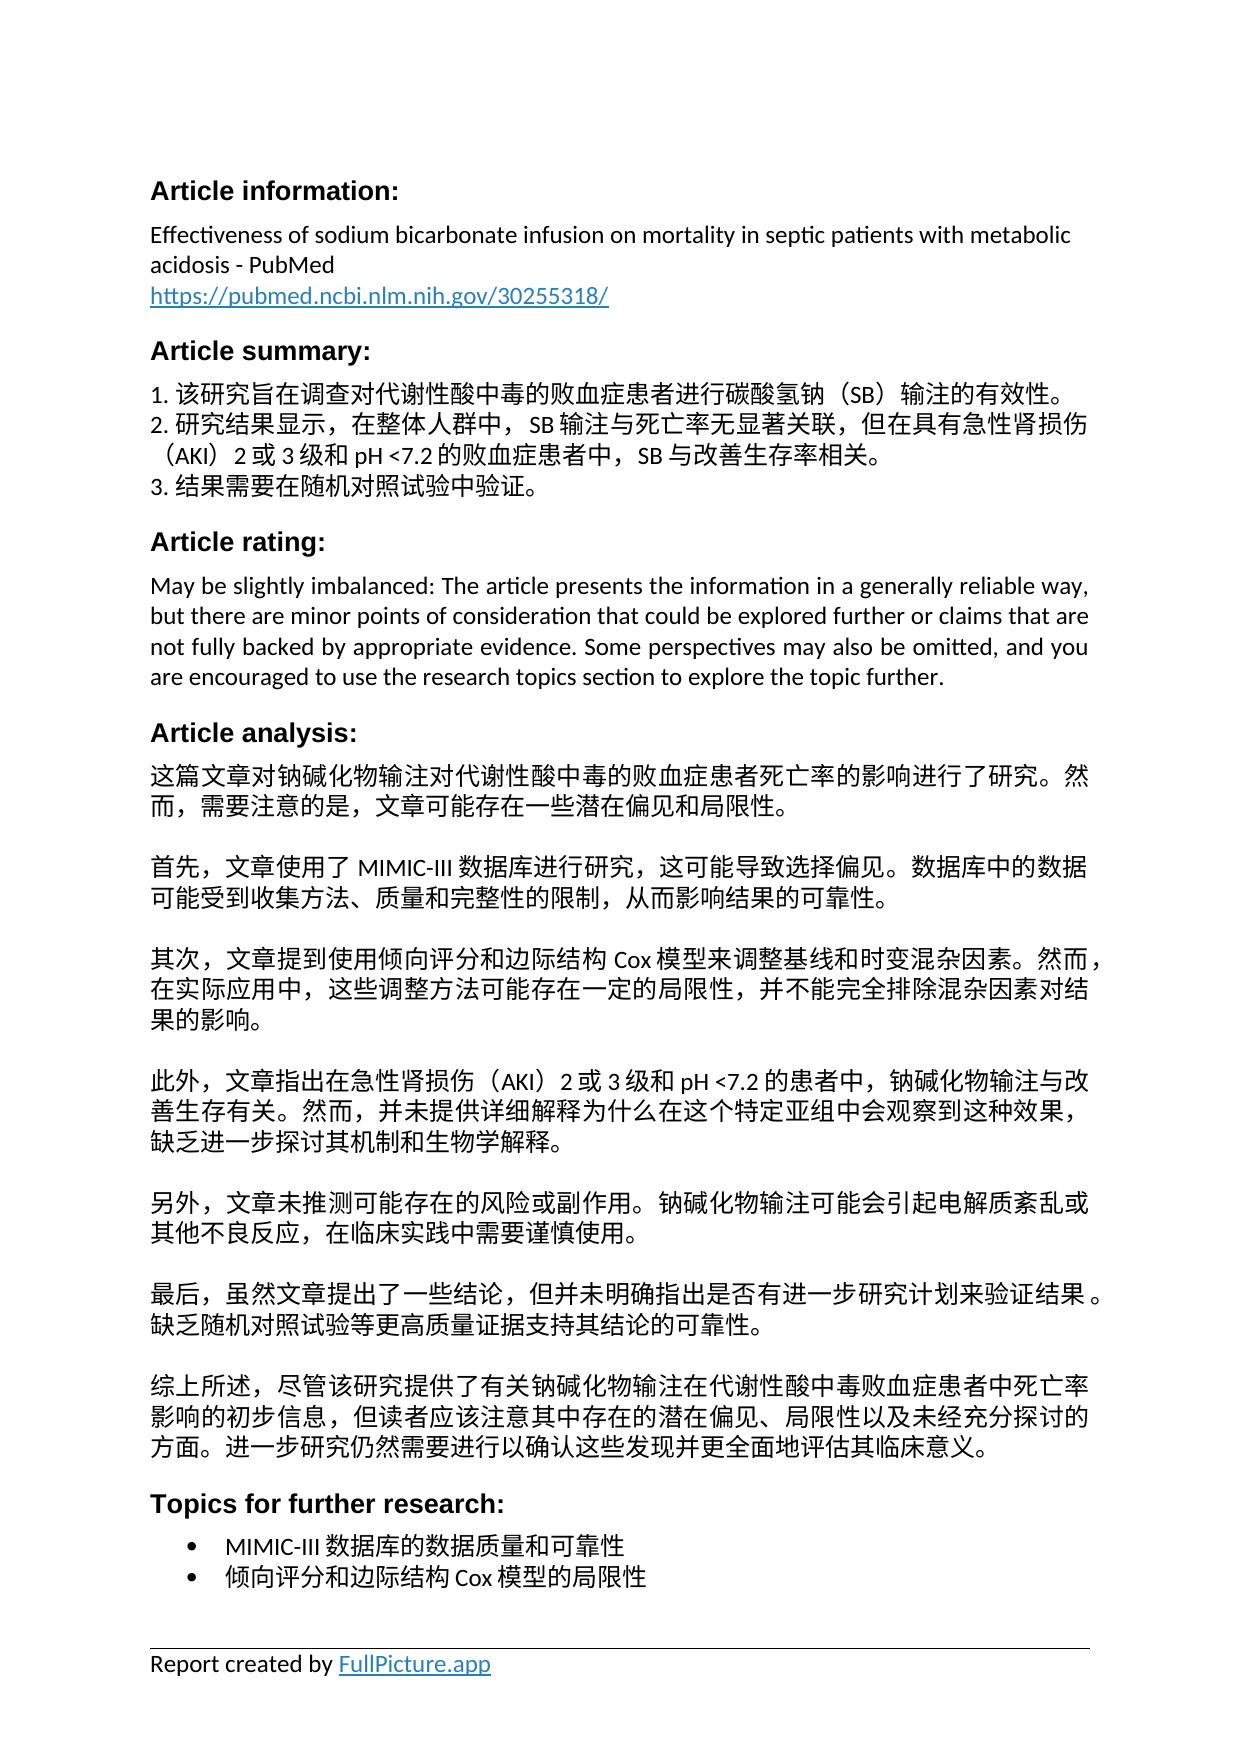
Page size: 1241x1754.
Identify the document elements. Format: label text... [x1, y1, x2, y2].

subtitle Article analysis: [150, 717, 1090, 748]
text 首先，文章使用了MIMIC-III数据库进行研究，这可能导致选择偏见。数据库中的数据可能受到收集方法、质量和完整性的限制，从而影响结果的可靠性。 [150, 852, 1090, 913]
text 3. 结果需要在随机对照试验中验证。 [150, 471, 1090, 501]
text 最后，虽然文章提出了一些结论，但并未明确指出是否有进一步研究计划来验证结果。缺乏随机对照试验等更高质量证据支持其结论的可靠性。 [150, 1279, 1090, 1341]
subtitle Article summary: [150, 335, 1090, 367]
text 2. 研究结果显示，在整体人群中，SB输注与死亡率无显著关联，但在具有急性肾损伤（AKI）2或3级和pH <7.2的败血症患者中，SB与改善生存率相关。 [150, 409, 1090, 471]
text 综上所述，尽管该研究提供了有关钠碱化物输注在代谢性酸中毒败血症患者中死亡率影响的初步信息，但读者应该注意其中存在的潜在偏见、局限性以及未经充分探讨的方面。进一步研究仍然需要进行以确认这些发现并更全面地评估其临床意义。 [150, 1371, 1090, 1463]
text 1. 该研究旨在调查对代谢性酸中毒的败血症患者进行碳酸氢钠（SB）输注的有效性。 [150, 379, 1090, 409]
text 这篇文章对钠碱化物输注对代谢性酸中毒的败血症患者死亡率的影响进行了研究。然而，需要注意的是，文章可能存在一些潜在偏见和局限性。 [150, 761, 1090, 822]
text 此外，文章指出在急性肾损伤（AKI）2或3级和pH <7.2的患者中，钠碱化物输注与改善生存有关。然而，并未提供详细解释为什么在这个特定亚组中会观察到这种效果，缺乏进一步探讨其机制和生物学解释。 [150, 1066, 1090, 1157]
subtitle Article rating: [150, 526, 1090, 557]
subtitle Article information: [150, 175, 1090, 206]
text May be slightly imbalanced: The article presents the information in a generally reliable way, but there are minor points of consideration that could be explored further or claims that are not fully backed by appropriate evidence. Some perspectives may also be omitted, and you are encouraged to use the research topics section to explore the topic further. [150, 570, 1090, 692]
list MIMIC-III数据库的数据质量和可靠性 [187, 1531, 1090, 1562]
text Effectiveness of sodium bicarbonate infusion on mortality in septic patients with metabolic acidosis - PubMedhttps://pubmed.ncbi.nlm.nih.gov/30255318/ [150, 219, 1090, 310]
subtitle Topics for further research: [150, 1488, 1090, 1519]
list 倾向评分和边际结构Cox模型的局限性 [187, 1562, 1090, 1592]
text 其次，文章提到使用倾向评分和边际结构Cox模型来调整基线和时变混杂因素。然而，在实际应用中，这些调整方法可能存在一定的局限性，并不能完全排除混杂因素对结果的影响。 [150, 944, 1090, 1035]
text 另外，文章未推测可能存在的风险或副作用。钠碱化物输注可能会引起电解质紊乱或其他不良反应，在临床实践中需要谨慎使用。 [150, 1188, 1090, 1249]
